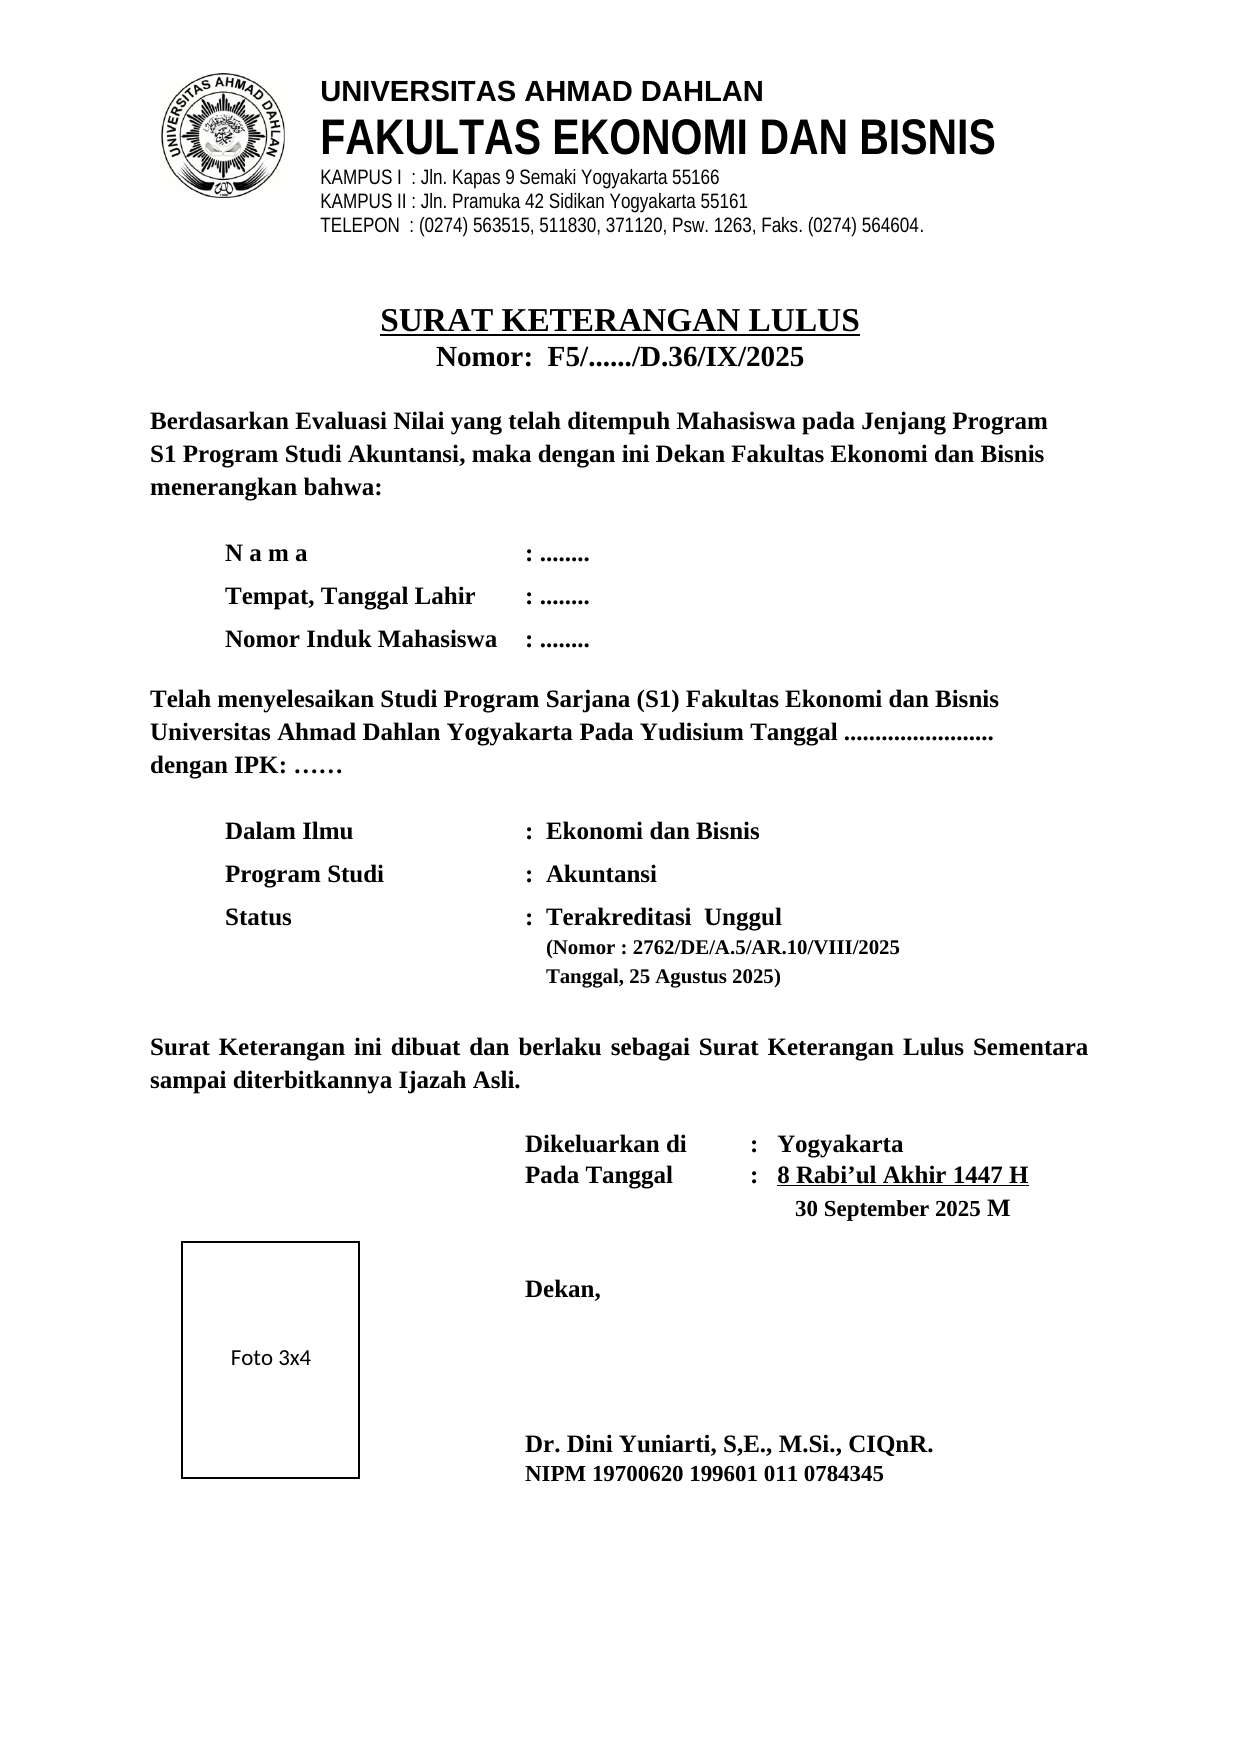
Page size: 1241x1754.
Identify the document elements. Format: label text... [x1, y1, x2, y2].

text Dikeluarkan di : Yogyakarta [450, 1129, 1090, 1158]
text dengan IPK: …… [150, 750, 1090, 779]
text Program Studi : Akuntansi [150, 859, 1090, 888]
text Tanggal, 25 Agustus 2025) [150, 963, 1090, 988]
subtitle N a m a : ........ [150, 538, 1090, 567]
text Telah menyelesaikan Studi Program Sarjana (S1) Fakultas Ekonomi dan Bisnis Universitas Ahmad Dahlan Yogyakarta Pada Yudisium Tanggal ........................ [150, 684, 1090, 746]
subtitle Nomor: F5/....../D.36/IX/2025 [150, 339, 1090, 372]
title SURAT KETERANGAN LULUS [150, 300, 1090, 339]
text 30 September 2025 M [525, 1193, 1090, 1222]
subtitle Berdasarkan Evaluasi Nilai yang telah ditempuh Mahasiswa pada Jenjang Program [150, 406, 1090, 434]
subtitle Dalam Ilmu : Ekonomi dan Bisnis [150, 816, 1090, 845]
text Pada Tanggal : 8 Rabi’ul Akhir 1447 H [525, 1160, 1090, 1189]
text Surat Keterangan ini dibuat dan berlaku sebagai Surat Keterangan Lulus Sementara sampai diterbitkannya Ijazah Asli. [150, 1032, 1090, 1094]
picture [161, 73, 285, 198]
text Dr. Dini Yuniarti, S,E., M.Si., CIQnR. [450, 1429, 1090, 1458]
text NIPM 19700620 199601 011 0784345 [450, 1460, 1090, 1486]
text S1 Program Studi Akuntansi, maka dengan ini Dekan Fakultas Ekonomi dan Bisnis menerangkan bahwa: [150, 439, 1090, 501]
text Tempat, Tanggal Lahir : ........ [150, 581, 1090, 610]
text (Nomor : 2762/DE/A.5/AR.10/VIII/2025 [150, 935, 1090, 959]
text Nomor Induk Mahasiswa : ........ [150, 624, 1090, 653]
subtitle Status : Terakreditasi Unggul [150, 902, 1090, 931]
text Dekan, [525, 1274, 1090, 1302]
